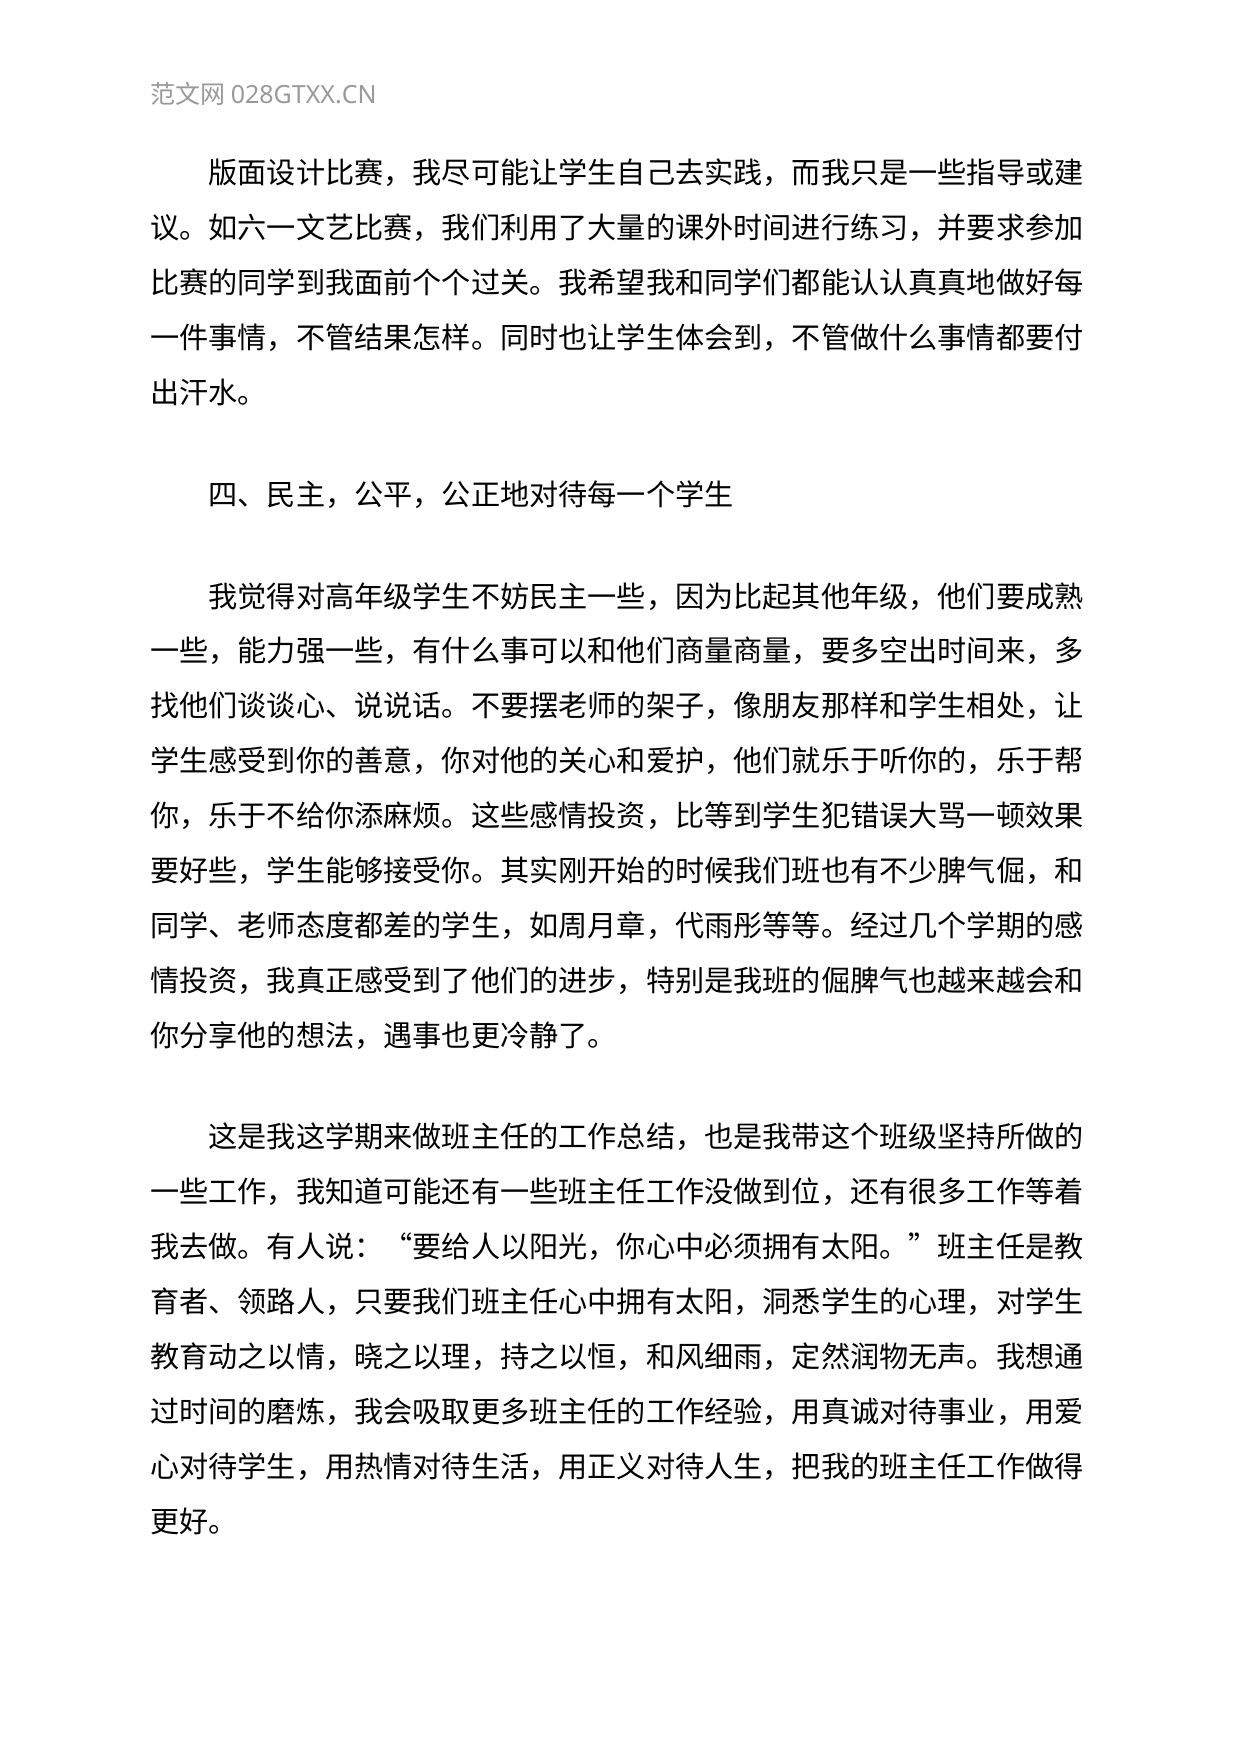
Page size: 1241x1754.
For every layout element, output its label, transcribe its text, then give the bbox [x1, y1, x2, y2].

text 版面设计比赛，我尽可能让学生自己去实践，而我只是一些指导或建议。如六一文艺比赛，我们利用了大量的课外时间进行练习，并要求参加比赛的同学到我面前个个过关。我希望我和同学们都能认认真真地做好每一件事情，不管结果怎样。同时也让学生体会到，不管做什么事情都要付出汗水。 [150, 150, 1090, 412]
text 我觉得对高年级学生不妨民主一些，因为比起其他年级，他们要成熟一些，能力强一些，有什么事可以和他们商量商量，要多空出时间来，多找他们谈谈心、说说话。不要摆老师的架子，像朋友那样和学生相处，让学生感受到你的善意，你对他的关心和爱护，他们就乐于听你的，乐于帮你，乐于不给你添麻烦。这些感情投资，比等到学生犯错误大骂一顿效果要好些，学生能够接受你。其实刚开始的时候我们班也有不少脾气倔，和同学、老师态度都差的学生，如周月章，代雨彤等等。经过几个学期的感情投资，我真正感受到了他们的进步，特别是我班的倔脾气也越来越会和你分享他的想法，遇事也更冷静了。 [150, 573, 1090, 1054]
text 这是我这学期来做班主任的工作总结，也是我带这个班级坚持所做的一些工作，我知道可能还有一些班主任工作没做到位，还有很多工作等着我去做。有人说：“要给人以阳光，你心中必须拥有太阳。”班主任是教育者、领路人，只要我们班主任心中拥有太阳，洞悉学生的心理，对学生教育动之以情，晓之以理，持之以恒，和风细雨，定然润物无声。我想通过时间的磨炼，我会吸取更多班主任的工作经验，用真诚对待事业，用爱心对待学生，用热情对待生活，用正义对待人生，把我的班主任工作做得更好。 [150, 1114, 1090, 1541]
text 四、民主，公平，公正地对待每一个学生 [150, 471, 1090, 514]
